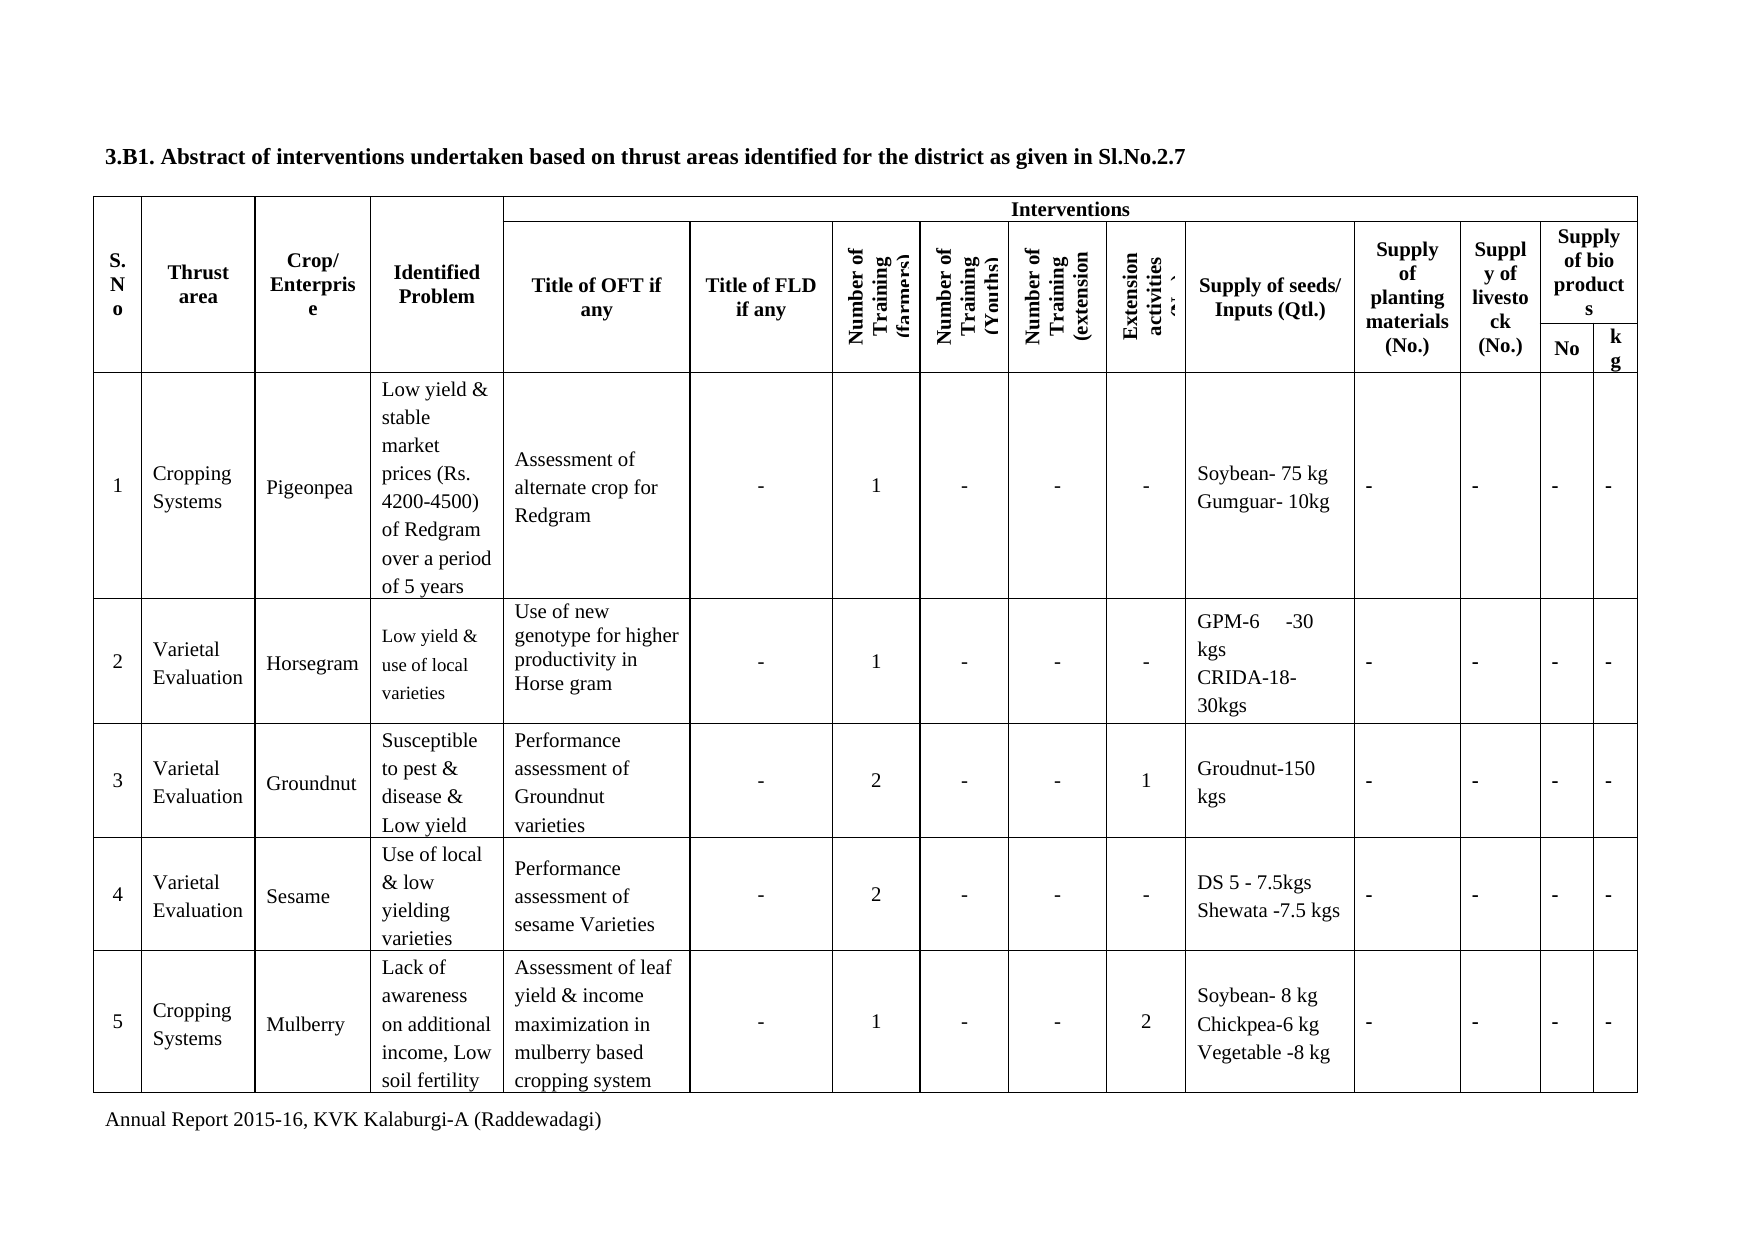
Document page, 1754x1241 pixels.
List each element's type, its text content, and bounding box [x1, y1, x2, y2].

table_cell Low yield & use of local varieties [371, 599, 503, 723]
table_cell 1 [1107, 724, 1185, 837]
table_cell Cropping Systems [142, 373, 254, 598]
table_cell 2 [94, 599, 141, 723]
table_cell - [1461, 951, 1540, 1092]
table_cell - [921, 838, 1008, 950]
table_cell Horsegram [256, 599, 370, 723]
table_cell Number of Training (farmers) [833, 222, 919, 372]
table_header Interventions [504, 197, 1637, 221]
table_cell - [691, 724, 832, 837]
table_cell - [1107, 838, 1185, 950]
table_cell - [1009, 599, 1106, 723]
table_header Thrust area [142, 197, 254, 372]
table_cell Performance assessment of Groundnut varieties [504, 724, 689, 837]
table_cell Pigeonpea [256, 373, 370, 598]
table_cell Low yield & stable market prices (Rs. 4200-4500) of Redgram over a period of 5 years [371, 373, 503, 598]
table_cell GPM-6 -30 kgs CRIDA-18-30kgs [1186, 599, 1354, 723]
table_cell Assessment of alternate crop for Redgram [504, 373, 689, 598]
table_cell - [921, 951, 1008, 1092]
table_cell 2 [1107, 951, 1185, 1092]
table_cell - [1009, 951, 1106, 1092]
table_cell - [921, 599, 1008, 723]
table_cell Use of local & low yielding varieties [371, 838, 503, 950]
table_cell - [1355, 599, 1460, 723]
table_cell Groudnut-150 kgs [1186, 724, 1354, 837]
table_cell - [1107, 373, 1185, 598]
table_cell - [1009, 724, 1106, 837]
text 3.B1. Abstract of interventions undertaken based on thrust areas identified for the district as given in Sl.No.2.7 [105, 143, 1649, 169]
table_cell Lack of awareness on additional income, Low soil fertility [371, 951, 503, 1092]
table_cell Varietal Evaluation [142, 724, 254, 837]
table_cell - [921, 373, 1008, 598]
table_cell - [1461, 599, 1540, 723]
table_cell - [1594, 373, 1637, 598]
table_cell 2 [833, 838, 919, 950]
table_cell Number of Training (Youths) [921, 222, 1008, 372]
table_cell kg [1594, 324, 1637, 372]
table_cell - [1594, 838, 1637, 950]
table_cell Varietal Evaluation [142, 838, 254, 950]
table_cell 3 [94, 724, 141, 837]
table_cell - [1107, 599, 1185, 723]
table_cell - [1594, 724, 1637, 837]
table_cell Soybean- 8 kg Chickpea-6 kg Vegetable -8 kg [1186, 951, 1354, 1092]
table_cell - [1541, 599, 1593, 723]
table_cell - [1541, 838, 1593, 950]
table_cell 1 [94, 373, 141, 598]
table_cell Title of OFT if any [504, 222, 689, 372]
table_cell - [691, 599, 832, 723]
table_cell - [1355, 724, 1460, 837]
table_header Identified Problem [371, 197, 503, 372]
table_cell Cropping Systems [142, 951, 254, 1092]
table_cell Mulberry [256, 951, 370, 1092]
table_cell - [921, 724, 1008, 837]
table_cell Supply of bio products [1541, 222, 1637, 322]
table_cell - [1594, 951, 1637, 1092]
table_cell - [1009, 838, 1106, 950]
table_cell - [691, 838, 832, 950]
table_cell 5 [94, 951, 141, 1092]
table_cell Sesame [256, 838, 370, 950]
table_cell - [691, 951, 832, 1092]
table_cell - [1355, 373, 1460, 598]
table_header S. No [94, 197, 141, 372]
table_cell DS 5 - 7.5kgs Shewata -7.5 kgs [1186, 838, 1354, 950]
table_cell Supply of seeds/ Inputs (Qtl.) [1186, 222, 1354, 372]
table_cell Assessment of leaf yield & income maximization in mulberry based cropping system [504, 951, 689, 1092]
table_cell - [1461, 373, 1540, 598]
table_header Crop/ Enterprise [256, 197, 370, 372]
table_cell 1 [833, 373, 919, 598]
table_cell 1 [833, 599, 919, 723]
table_cell Varietal Evaluation [142, 599, 254, 723]
table_cell Susceptible to pest & disease & Low yield [371, 724, 503, 837]
table_cell - [1461, 724, 1540, 837]
table_cell - [1541, 373, 1593, 598]
table_cell - [1461, 838, 1540, 950]
table_cell Supply of planting materials (No.) [1355, 222, 1460, 372]
table_cell 2 [833, 724, 919, 837]
table_cell Title of FLD if any [691, 222, 832, 372]
table_cell 1 [833, 951, 919, 1092]
table_cell - [1541, 724, 1593, 837]
table_cell - [691, 373, 832, 598]
table_cell - [1355, 951, 1460, 1092]
table_cell Supply of livestock (No.) [1461, 222, 1540, 372]
table_cell - [1541, 951, 1593, 1092]
table_cell Groundnut [256, 724, 370, 837]
table_cell 4 [94, 838, 141, 950]
table_cell Use of new genotype for higher productivity in Horse gram [504, 599, 689, 723]
table_cell - [1594, 599, 1637, 723]
table_cell Soybean- 75 kg Gumguar- 10kg [1186, 373, 1354, 598]
table_cell No [1541, 324, 1593, 372]
table_cell - [1355, 838, 1460, 950]
table_cell Extension activities (No.) [1107, 222, 1185, 372]
table_cell - [1009, 373, 1106, 598]
table_cell Number of Training (extension personnel) [1009, 222, 1106, 372]
table_cell Performance assessment of sesame Varieties [504, 838, 689, 950]
